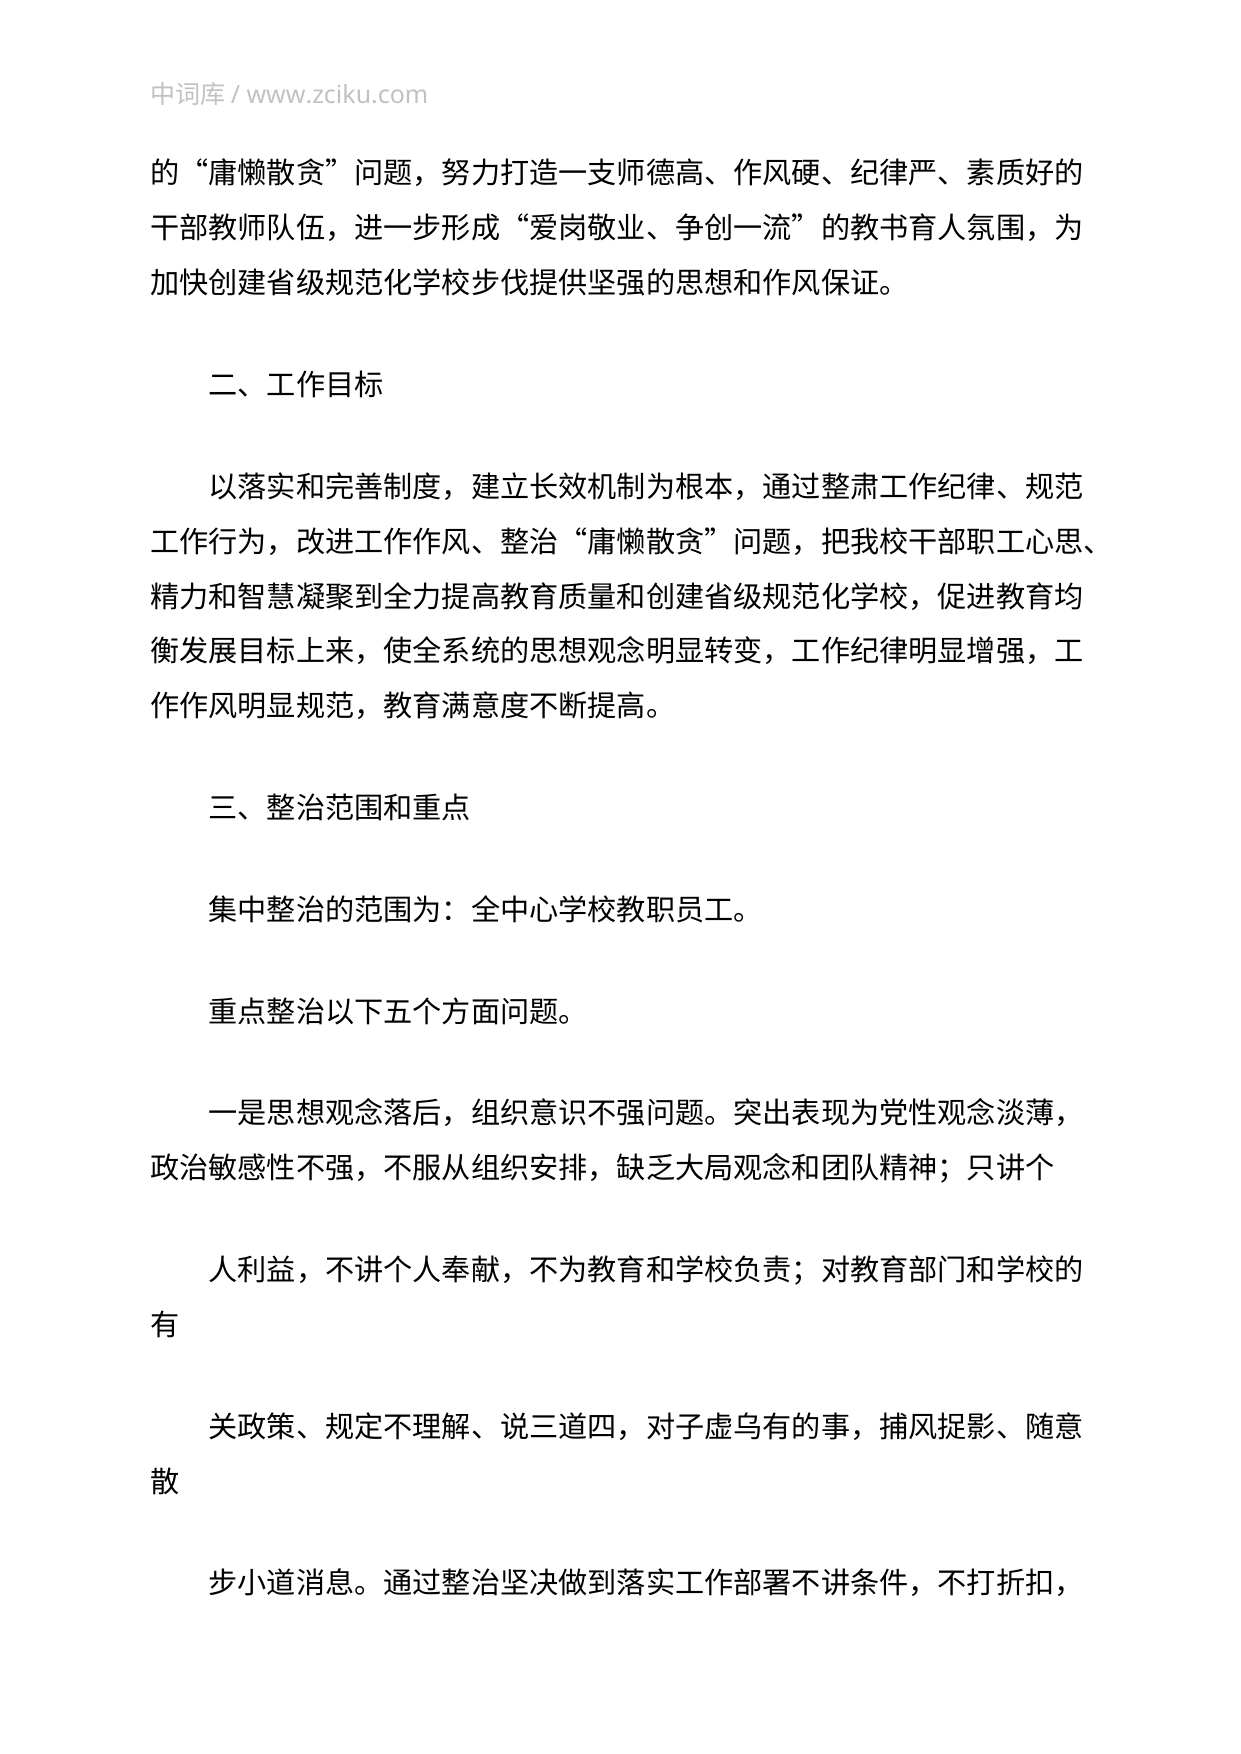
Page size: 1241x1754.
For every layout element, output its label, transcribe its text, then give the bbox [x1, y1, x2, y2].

text 一是思想观念落后，组织意识不强问题。突出表现为党性观念淡薄，政治敏感性不强，不服从组织安排，缺乏大局观念和团队精神；只讲个 [150, 1090, 1090, 1187]
text 关政策、规定不理解、说三道四，对子虚乌有的事，捕风捉影、随意散 [150, 1403, 1090, 1501]
text 集中整治的范围为：全中心学校教职员工。 [150, 886, 1090, 929]
text 重点整治以下五个方面问题。 [150, 988, 1090, 1031]
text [150, 1560, 1090, 1602]
text 二、工作目标 [150, 362, 1090, 404]
text 以落实和完善制度，建立长效机制为根本，通过整肃工作纪律、规范工作行为，改进工作作风、整治“庸懒散贪”问题，把我校干部职工心思、精力和智慧凝聚到全力提高教育质量和创建省级规范化学校，促进教育均衡发展目标上来，使全系统的思想观念明显转变，工作纪律明显增强，工作作风明显规范，教育满意度不断提高。 [150, 463, 1090, 725]
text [150, 150, 1090, 302]
text 人利益，不讲个人奉献，不为教育和学校负责；对教育部门和学校的有 [150, 1247, 1090, 1344]
text 三、整治范围和重点 [150, 785, 1090, 827]
